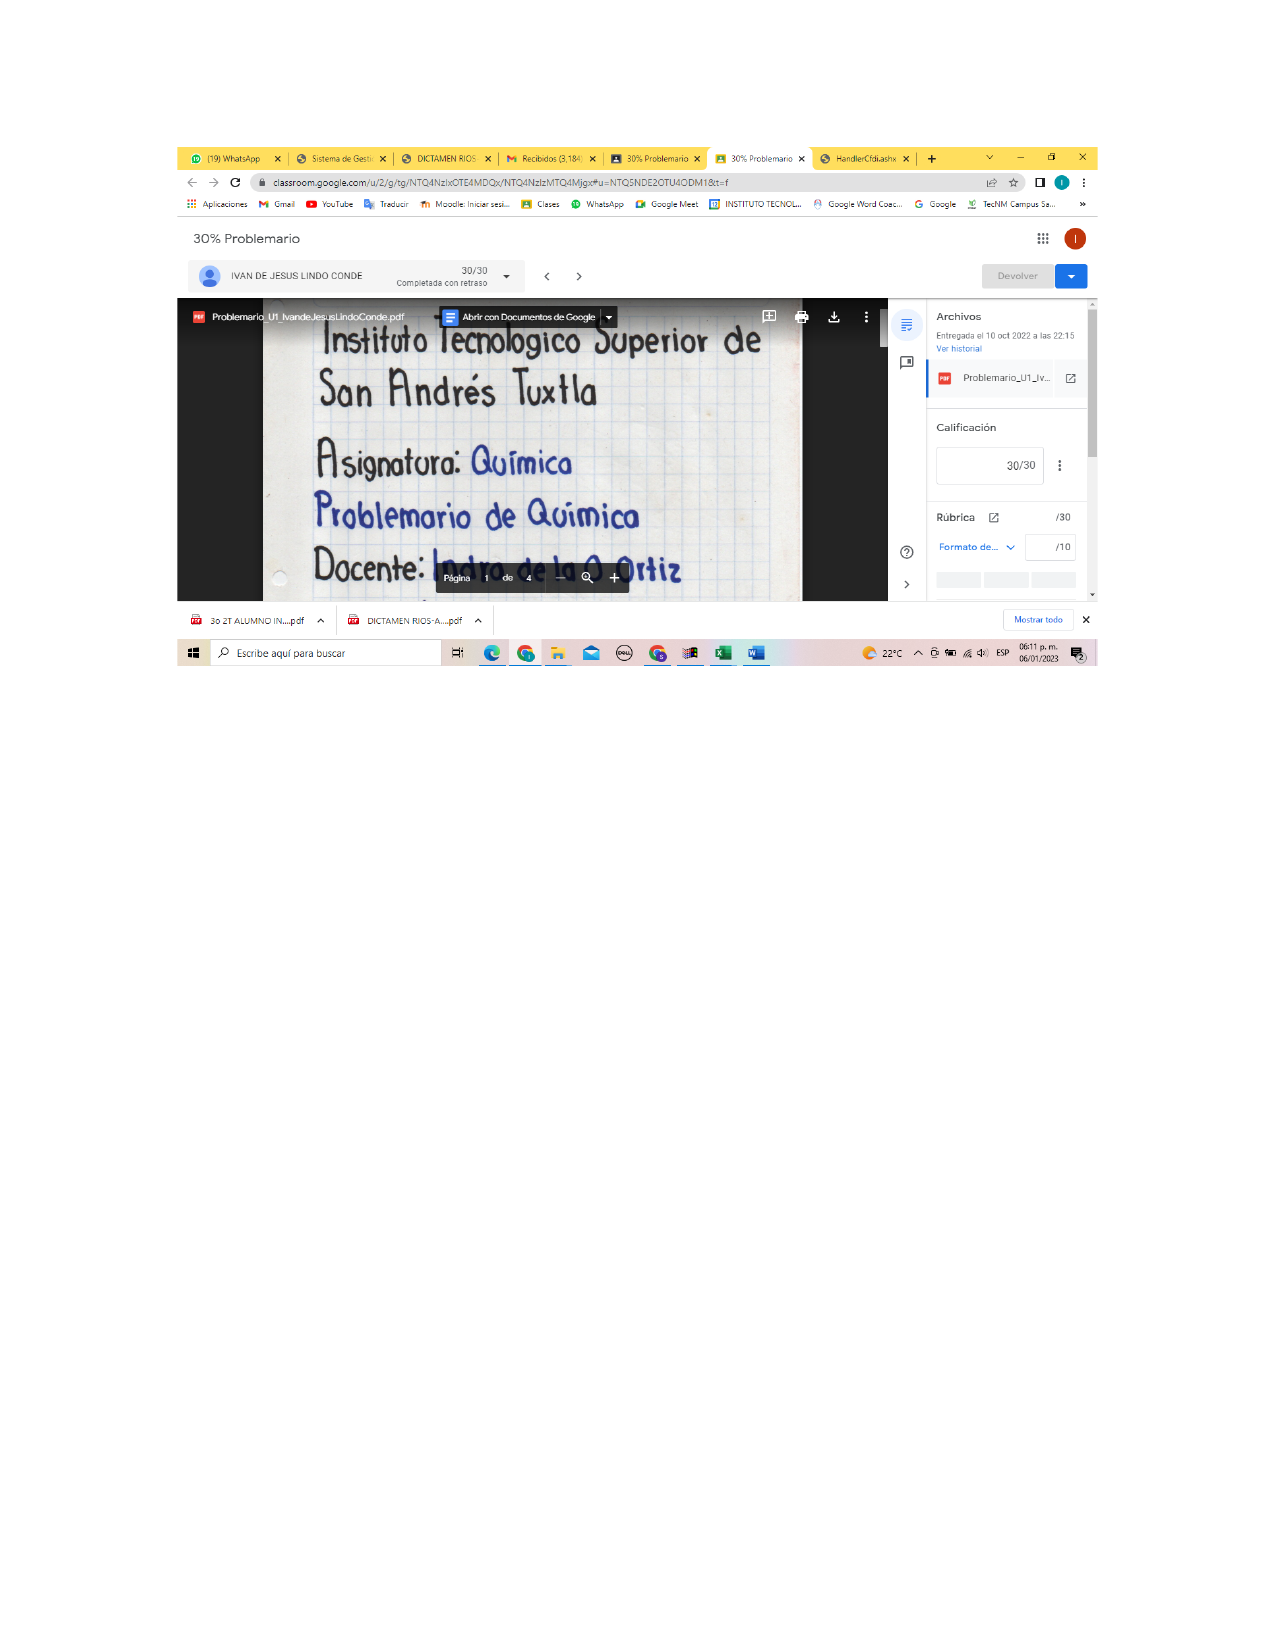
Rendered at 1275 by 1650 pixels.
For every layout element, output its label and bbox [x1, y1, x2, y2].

picture [177, 147, 1098, 666]
